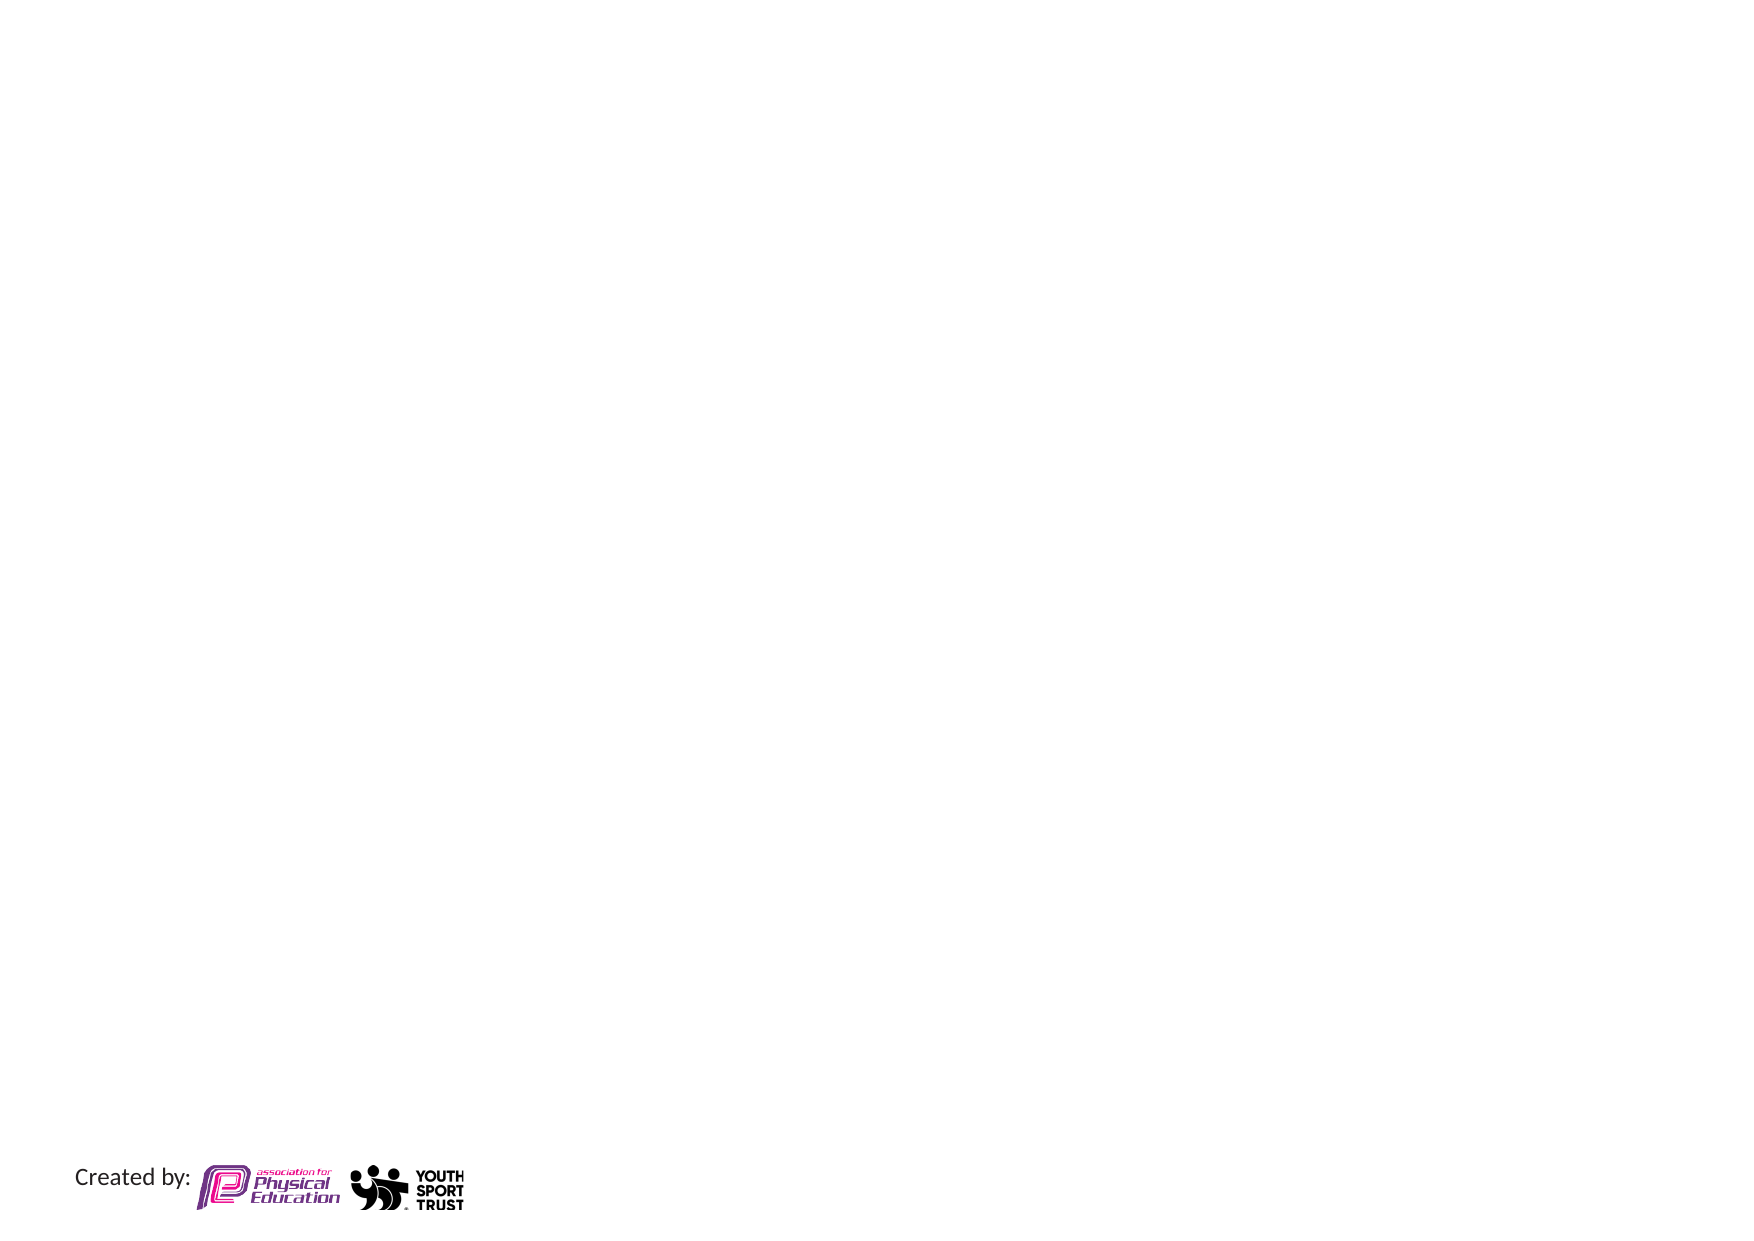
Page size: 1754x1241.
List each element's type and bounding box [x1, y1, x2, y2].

picture [350, 1165, 464, 1210]
picture [196, 1165, 340, 1210]
